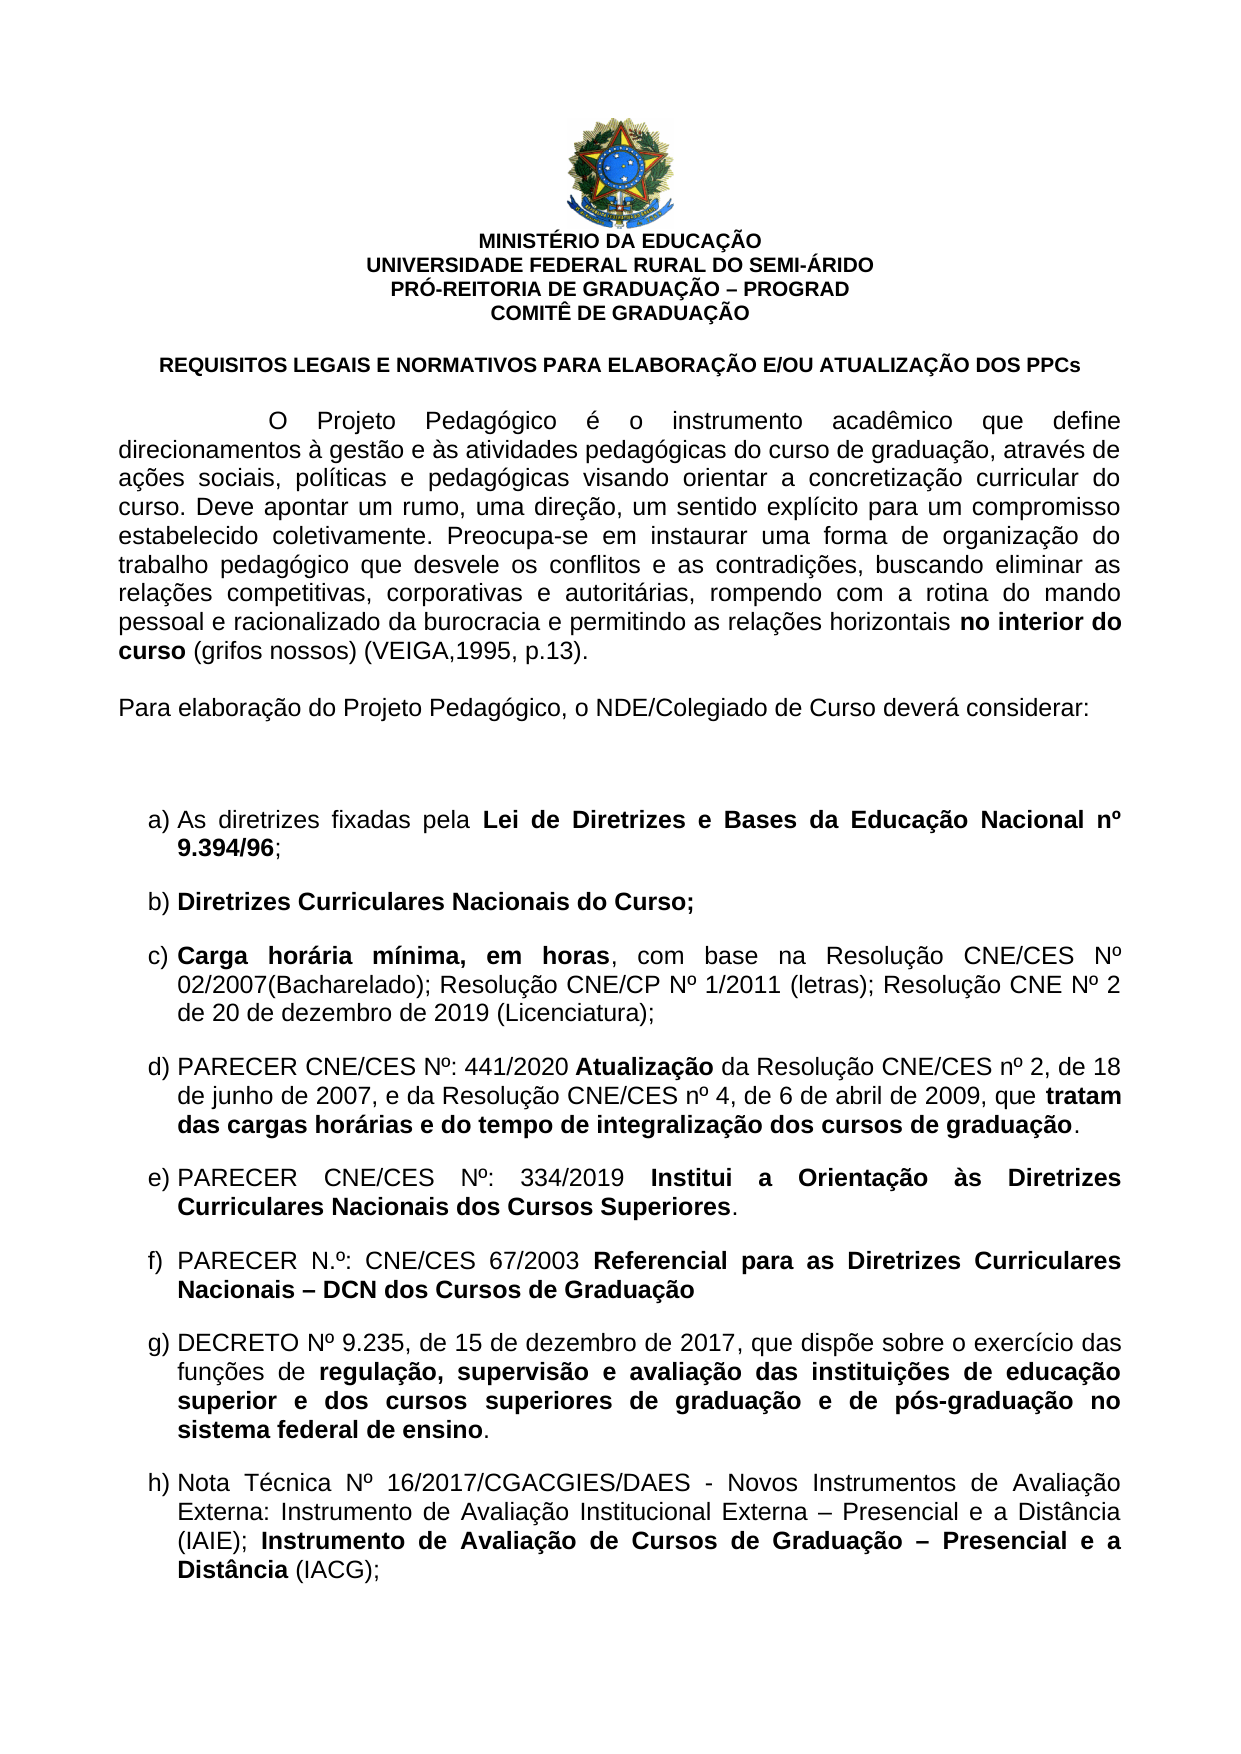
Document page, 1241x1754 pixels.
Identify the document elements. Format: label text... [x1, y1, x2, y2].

text PRÓ-REITORIA DE GRADUAÇÃO – PROGRAD [118, 276, 1122, 300]
picture [566, 118, 674, 229]
list As diretrizes fixadas pela Lei de Diretrizes e Bases da Educação Nacional nº 9.394/96; [148, 804, 1122, 862]
list PARECER CNE/CES Nº: 441/2020 Atualização da Resolução CNE/CES nº 2, de 18 de junho de 2007, e da Resolução CNE/CES nº 4, de 6 de abril de 2009, que tratam das cargas horárias e do tempo de integralização dos cursos de graduação. [148, 1052, 1122, 1138]
text COMITÊ DE GRADUAÇÃO [118, 300, 1122, 324]
list PARECER N.º: CNE/CES 67/2003 Referencial para as Diretrizes Curriculares Nacionais – DCN dos Cursos de Graduação [148, 1246, 1122, 1303]
text MINISTÉRIO DA EDUCAÇÃO [118, 228, 1122, 252]
list Diretrizes Curriculares Nacionais do Curso; [148, 887, 1122, 916]
text REQUISITOS LEGAIS E NORMATIVOS PARA ELABORAÇÃO E/OU ATUALIZAÇÃO DOS PPCs [118, 353, 1122, 377]
text UNIVERSIDADE FEDERAL RURAL DO SEMI-ÁRIDO [118, 252, 1122, 276]
list Nota Técnica Nº 16/2017/CGACGIES/DAES - Novos Instrumentos de Avaliação Externa: Instrumento de Avaliação Institucional Externa – Presencial e a Distância (IAIE); Instrumento de Avaliação de Cursos de Graduação – Presencial e a Distância (IACG); [148, 1468, 1122, 1583]
list Carga horária mínima, em horas, com base na Resolução CNE/CES Nº 02/2007(Bacharelado); Resolução CNE/CP Nº 1/2011 (letras); Resolução CNE Nº 2 de 20 de dezembro de 2019 (Licenciatura); [148, 941, 1122, 1027]
text Para elaboração do Projeto Pedagógico, o NDE/Colegiado de Curso deverá considerar: [118, 693, 1122, 722]
list PARECER CNE/CES Nº: 334/2019 Institui a Orientação às Diretrizes Curriculares Nacionais dos Cursos Superiores. [148, 1163, 1122, 1221]
list DECRETO Nº 9.235, de 15 de dezembro de 2017, que dispõe sobre o exercício das funções de regulação, supervisão e avaliação das instituições de educação superior e dos cursos superiores de graduação e de pós-graduação no sistema federal de ensino. [148, 1328, 1122, 1443]
text O Projeto Pedagógico é o instrumento acadêmico que define direcionamentos à gestão e às atividades pedagógicas do curso de graduação, através de ações sociais, políticas e pedagógicas visando orientar a concretização curricular do curso. Deve apontar um rumo, uma direção, um sentido explícito para um compromisso estabelecido coletivamente. Preocupa-se em instaurar uma forma de organização do trabalho pedagógico que desvele os conflitos e as contradições, buscando eliminar as relações competitivas, corporativas e autoritárias, rompendo com a rotina do mando pessoal e racionalizado da burocracia e permitindo as relações horizontais no interior do curso (grifos nossos) (VEIGA,1995, p.13). [118, 406, 1122, 664]
